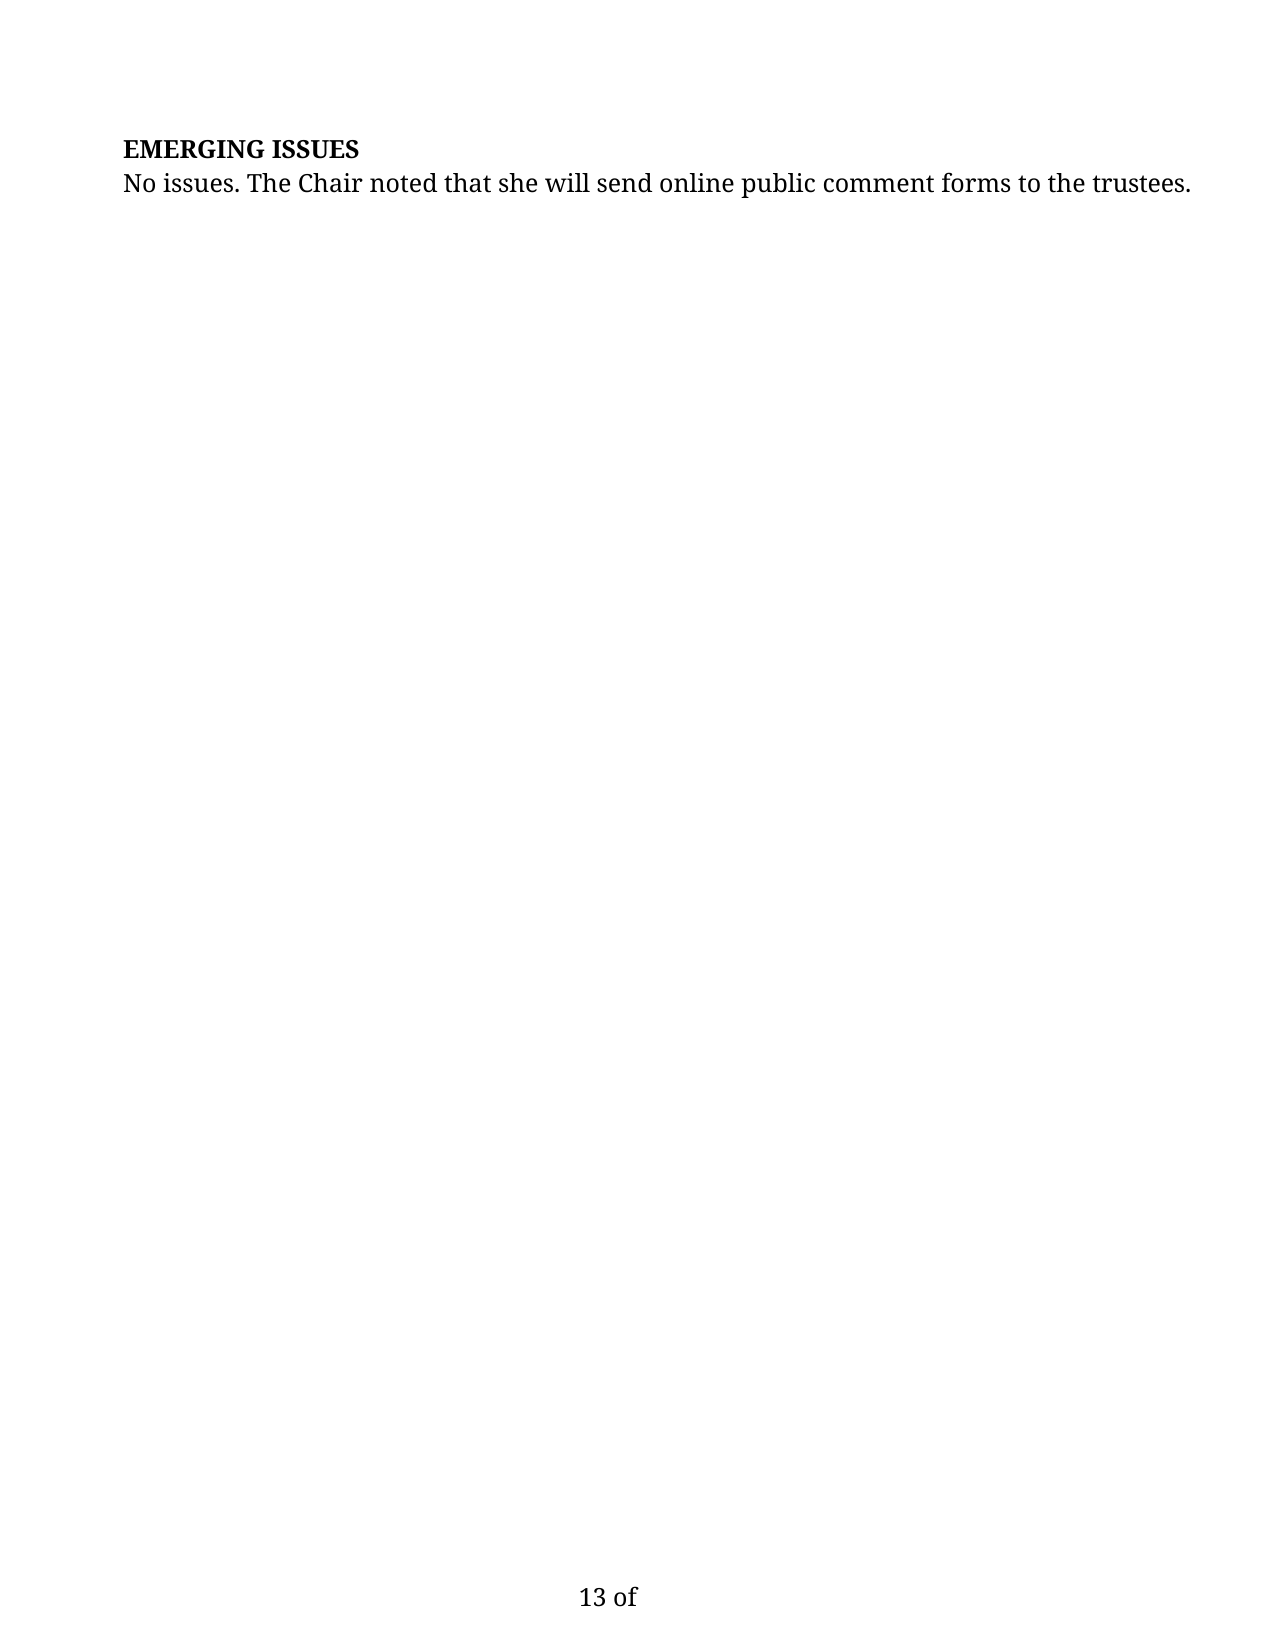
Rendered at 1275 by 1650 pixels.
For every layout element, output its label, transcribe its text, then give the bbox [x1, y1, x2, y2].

text No issues. The Chair noted that she will send online public comment forms to the trustees. [123, 166, 1275, 200]
subtitle EMERGING ISSUES [123, 132, 1275, 166]
